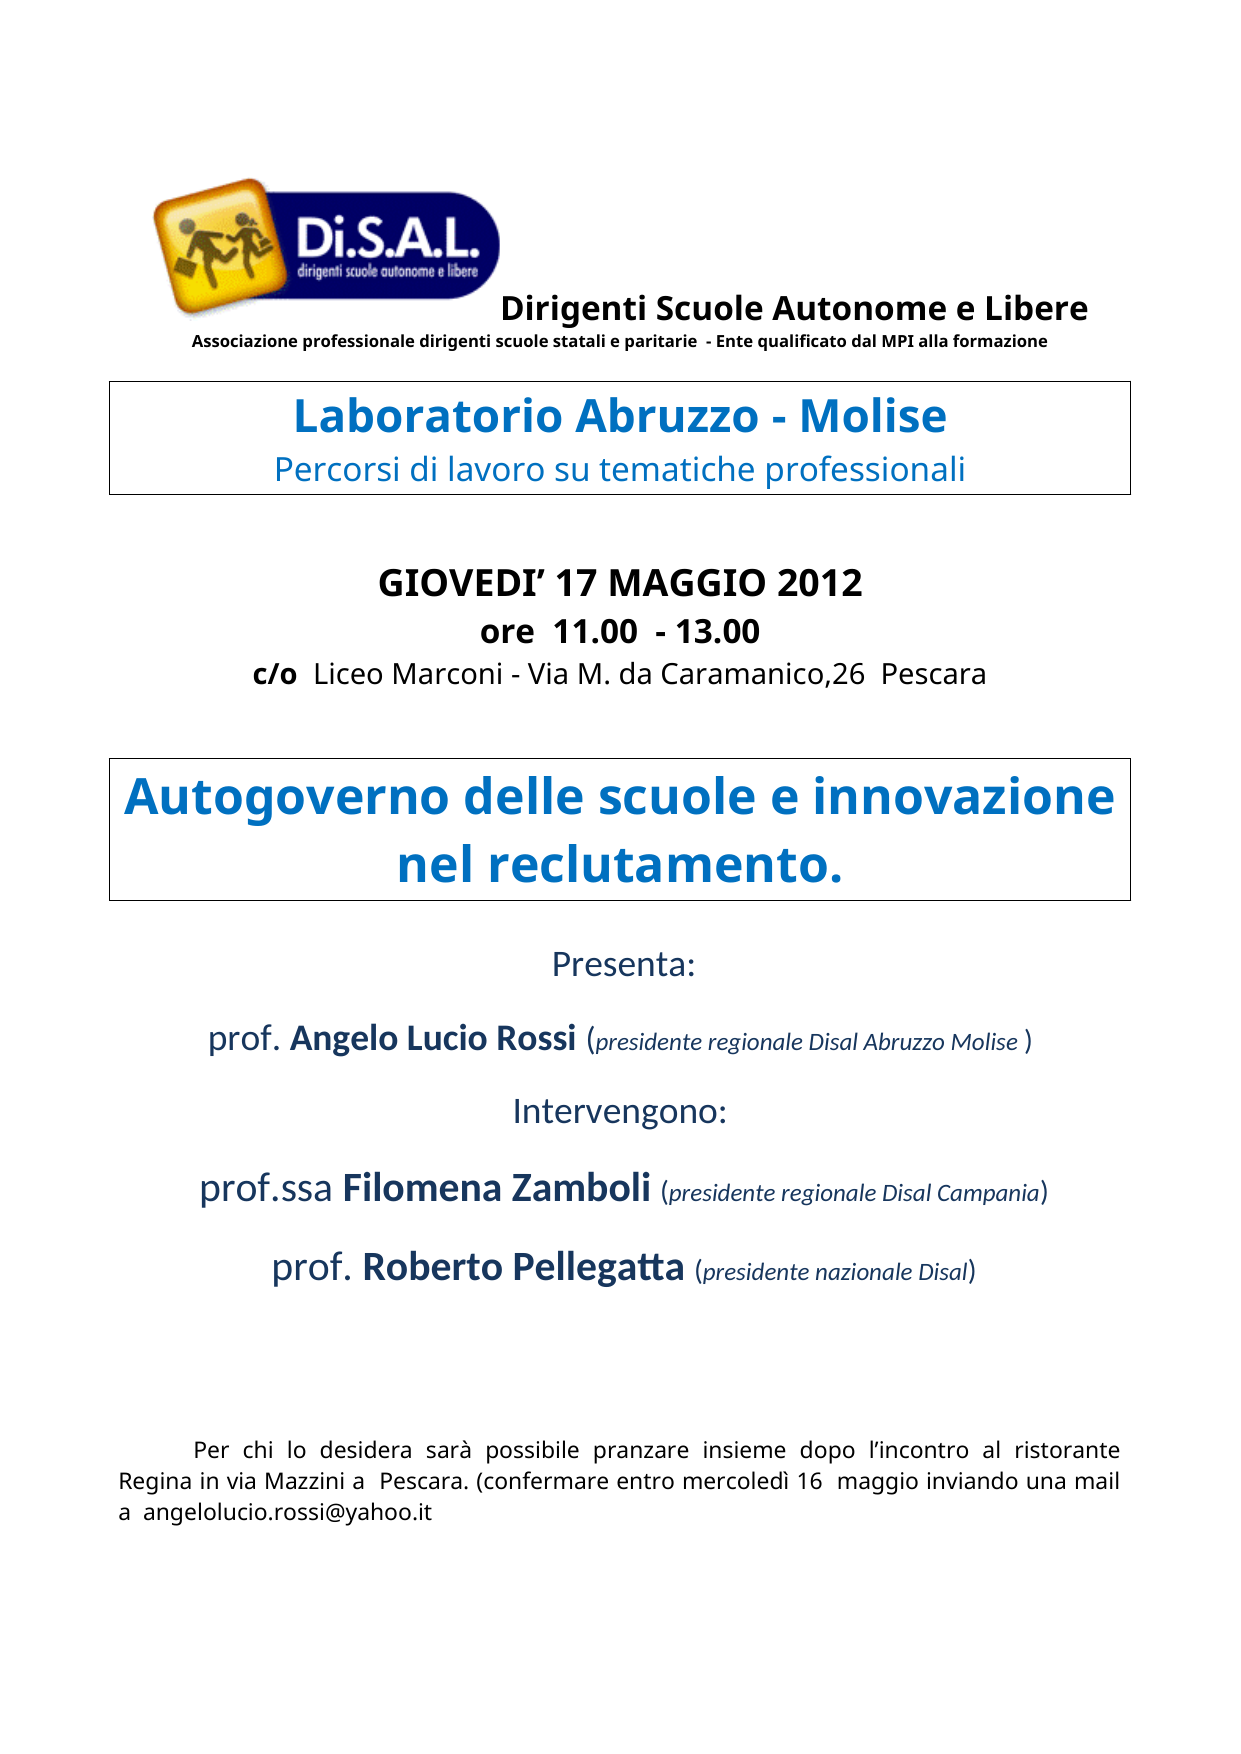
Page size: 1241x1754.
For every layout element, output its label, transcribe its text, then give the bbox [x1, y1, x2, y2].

text c/o Liceo Marconi - Via M. da Caramanico,26 Pescara [118, 653, 1122, 693]
text Autogoverno delle scuole e innovazione nel reclutamento. [110, 759, 1130, 900]
text Per chi lo desidera sarà possibile pranzare insieme dopo l’incontro al ristorante Regina in via Mazzini a Pescara. (confermare entro mercoledì 16 maggio inviando una mail a angelolucio.rossi@yahoo.it [118, 1434, 1122, 1527]
text Presenta: [118, 940, 1122, 986]
text Laboratorio Abruzzo - Molise [110, 382, 1130, 443]
text Intervengono: [118, 1087, 1122, 1133]
text prof. Roberto Pellegatta (presidente nazionale Disal) [118, 1240, 1122, 1291]
text prof. Angelo Lucio Rossi (presidente regionale Disal Abruzzo Molise ) [118, 1014, 1122, 1060]
text GIOVEDI’ 17 MAGGIO 2012 [118, 557, 1122, 608]
text ore 11.00 - 13.00 [118, 608, 1122, 653]
text Associazione professionale dirigenti scuole statali e paritarie - Ente qualificato dal MPI alla formazione [118, 330, 1122, 353]
text prof.ssa Filomena Zamboli (presidente regionale Disal Campania) [118, 1161, 1122, 1212]
text Percorsi di lavoro su tematiche professionali [110, 443, 1130, 494]
picture [151, 176, 500, 321]
